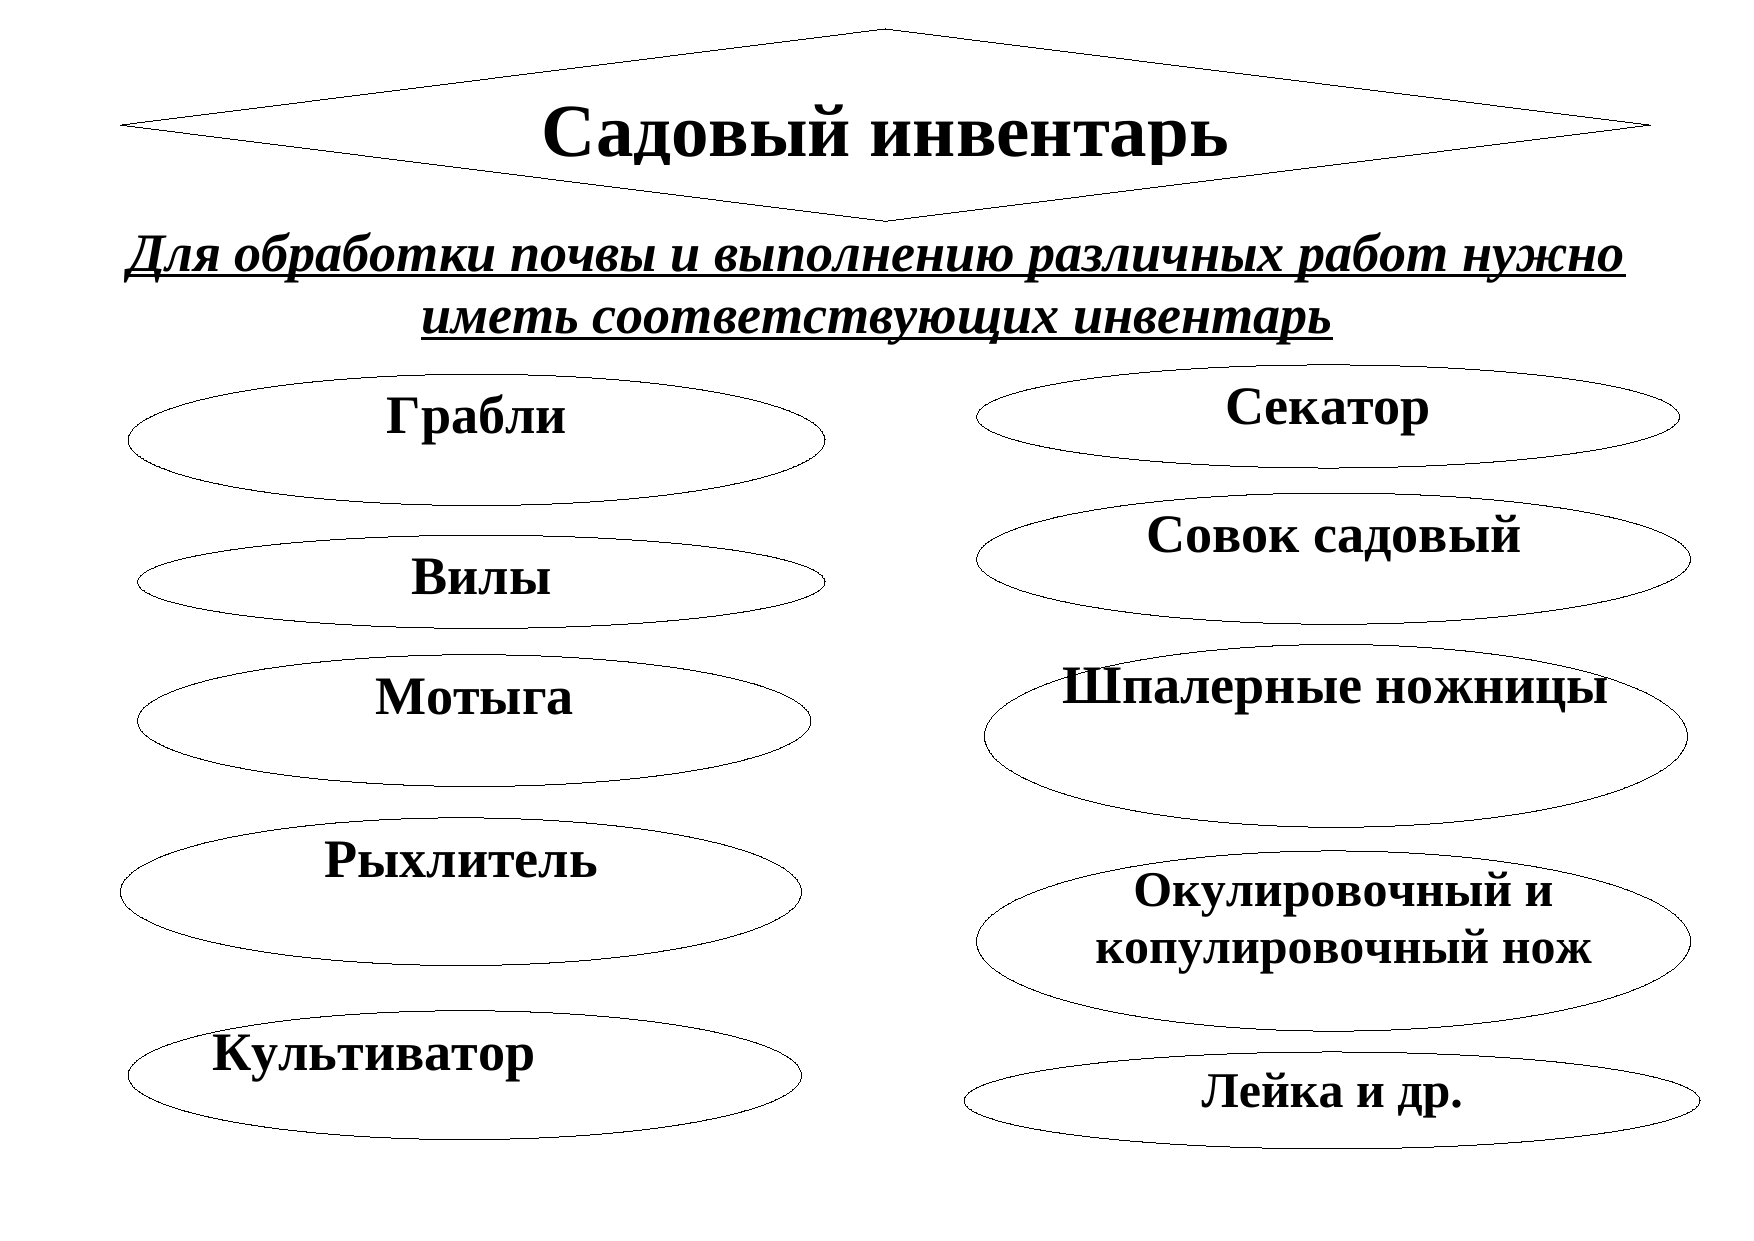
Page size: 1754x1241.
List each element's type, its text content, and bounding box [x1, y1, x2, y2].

text Для обработки почвы и выполнению различных работ нужно иметь соответствующих инвентарь [118, 221, 1636, 345]
